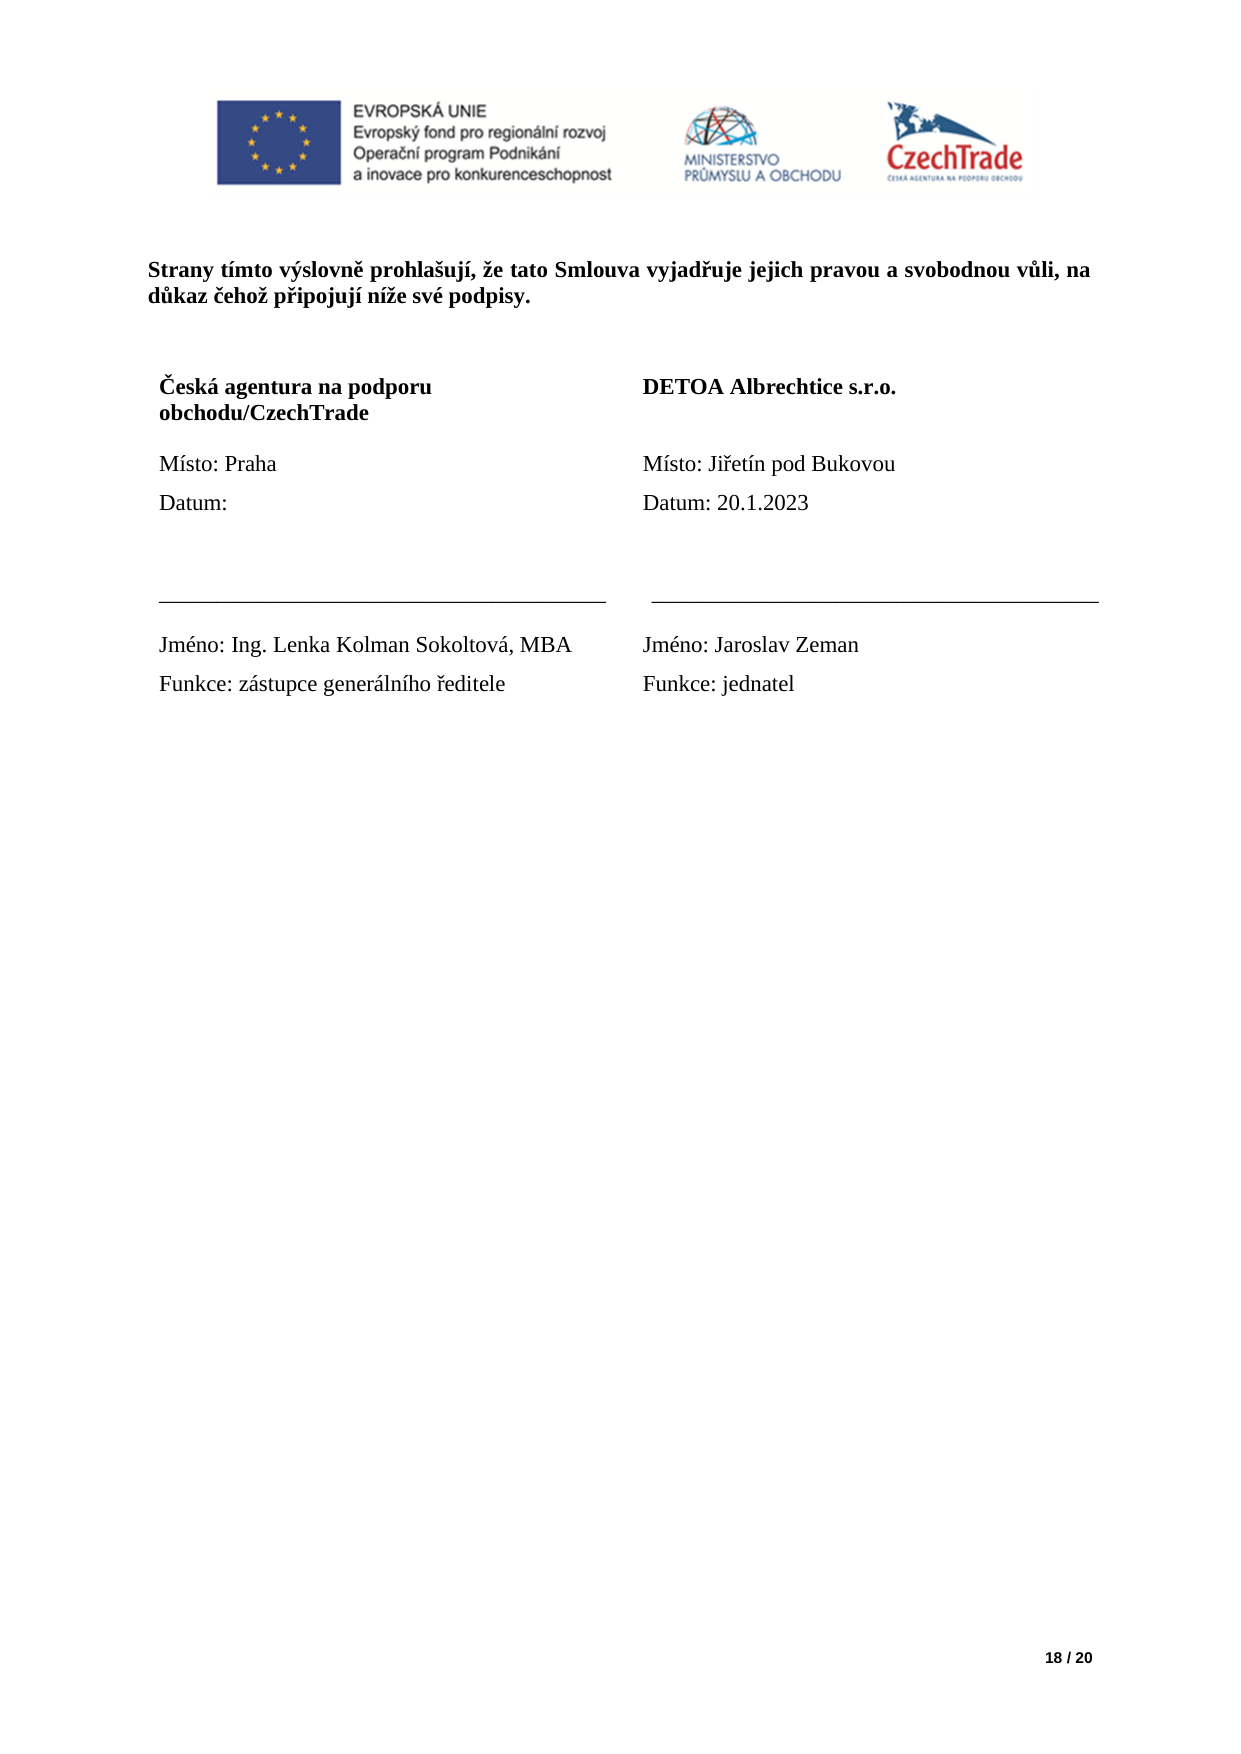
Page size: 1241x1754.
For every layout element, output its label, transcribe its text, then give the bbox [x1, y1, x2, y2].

picture [205, 87, 1035, 200]
table_header Česká agentura na podporu obchodu/CzechTrade [148, 360, 631, 438]
table_header DETOA Albrechtice s.r.o. [631, 360, 1119, 438]
text Strany tímto výslovně prohlašují, že tato Smlouva vyjadřuje jejich pravou a svobodnou vůli, na důkaz čehož připojují níže své podpisy. [148, 256, 1092, 309]
table_cell Jméno: Jaroslav Zeman Funkce: jednatel [631, 618, 1119, 708]
table_cell _______________________________________ [631, 528, 1119, 618]
table_cell Jméno: Ing. Lenka Kolman Sokoltová, MBA Funkce: zástupce generálního ředitele [148, 618, 631, 708]
table_cell Místo: Praha Datum: [148, 438, 631, 528]
table_cell _______________________________________ [148, 528, 631, 618]
table_cell Místo: Jiřetín pod Bukovou Datum: 20.1.2023 [631, 438, 1119, 528]
